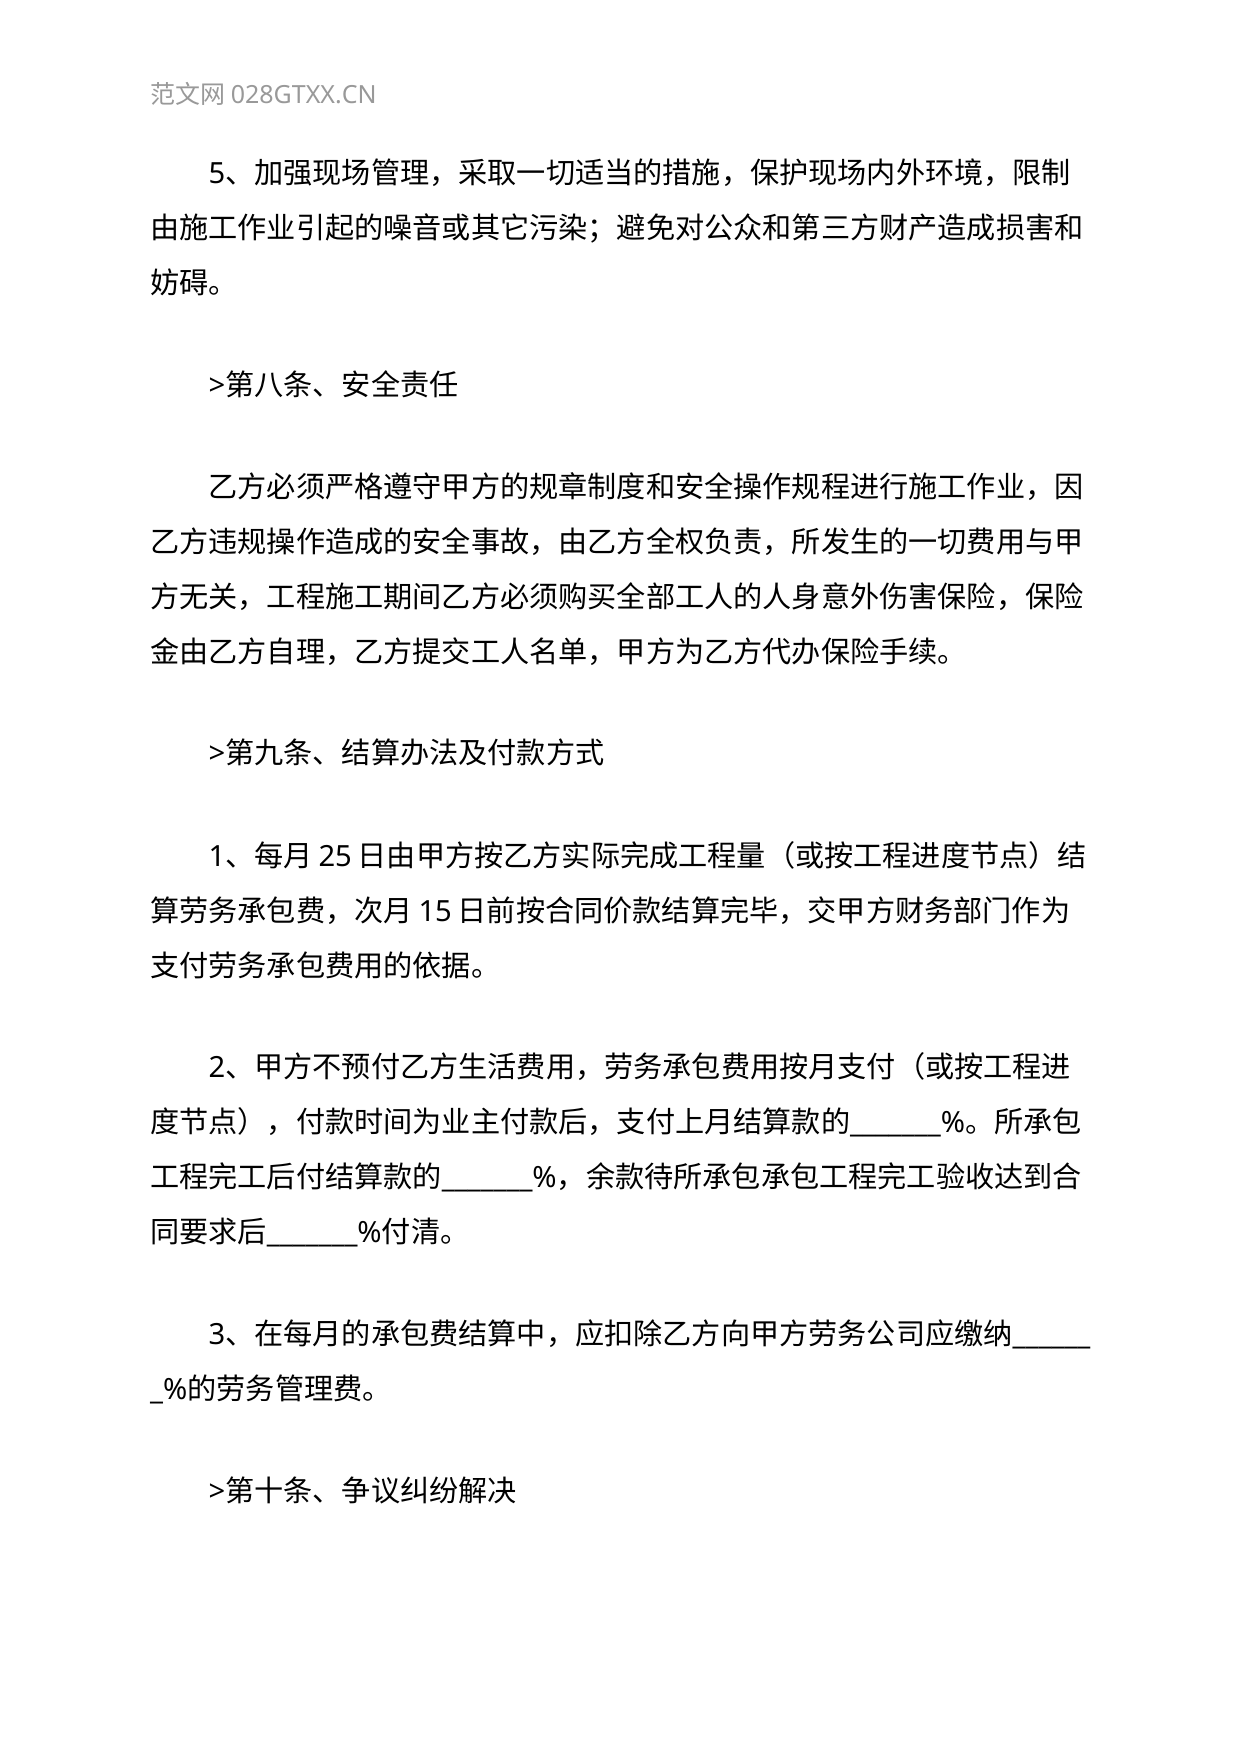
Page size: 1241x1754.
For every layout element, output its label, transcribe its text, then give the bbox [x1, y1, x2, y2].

text 1、每月25日由甲方按乙方实际完成工程量（或按工程进度节点）结算劳务承包费，次月15日前按合同价款结算完毕，交甲方财务部门作为支付劳务承包费用的依据。 [150, 832, 1090, 984]
text >第十条、争议纠纷解决 [150, 1468, 1090, 1510]
text >第九条、结算办法及付款方式 [150, 730, 1090, 772]
text 乙方必须严格遵守甲方的规章制度和安全操作规程进行施工作业，因乙方违规操作造成的安全事故，由乙方全权负责，所发生的一切费用与甲方无关，工程施工期间乙方必须购买全部工人的人身意外伤害保险，保险金由乙方自理，乙方提交工人名单，甲方为乙方代办保险手续。 [150, 464, 1090, 671]
text 3、在每月的承包费结算中，应扣除乙方向甲方劳务公司应缴纳_______%的劳务管理费。 [150, 1311, 1090, 1408]
text >第八条、安全责任 [150, 362, 1090, 404]
text 2、甲方不预付乙方生活费用，劳务承包费用按月支付（或按工程进度节点），付款时间为业主付款后，支付上月结算款的_______%。所承包工程完工后付结算款的_______%，余款待所承包承包工程完工验收达到合同要求后_______%付清。 [150, 1044, 1090, 1251]
text 5、加强现场管理，采取一切适当的措施，保护现场内外环境，限制由施工作业引起的噪音或其它污染；避免对公众和第三方财产造成损害和妨碍。 [150, 150, 1090, 302]
